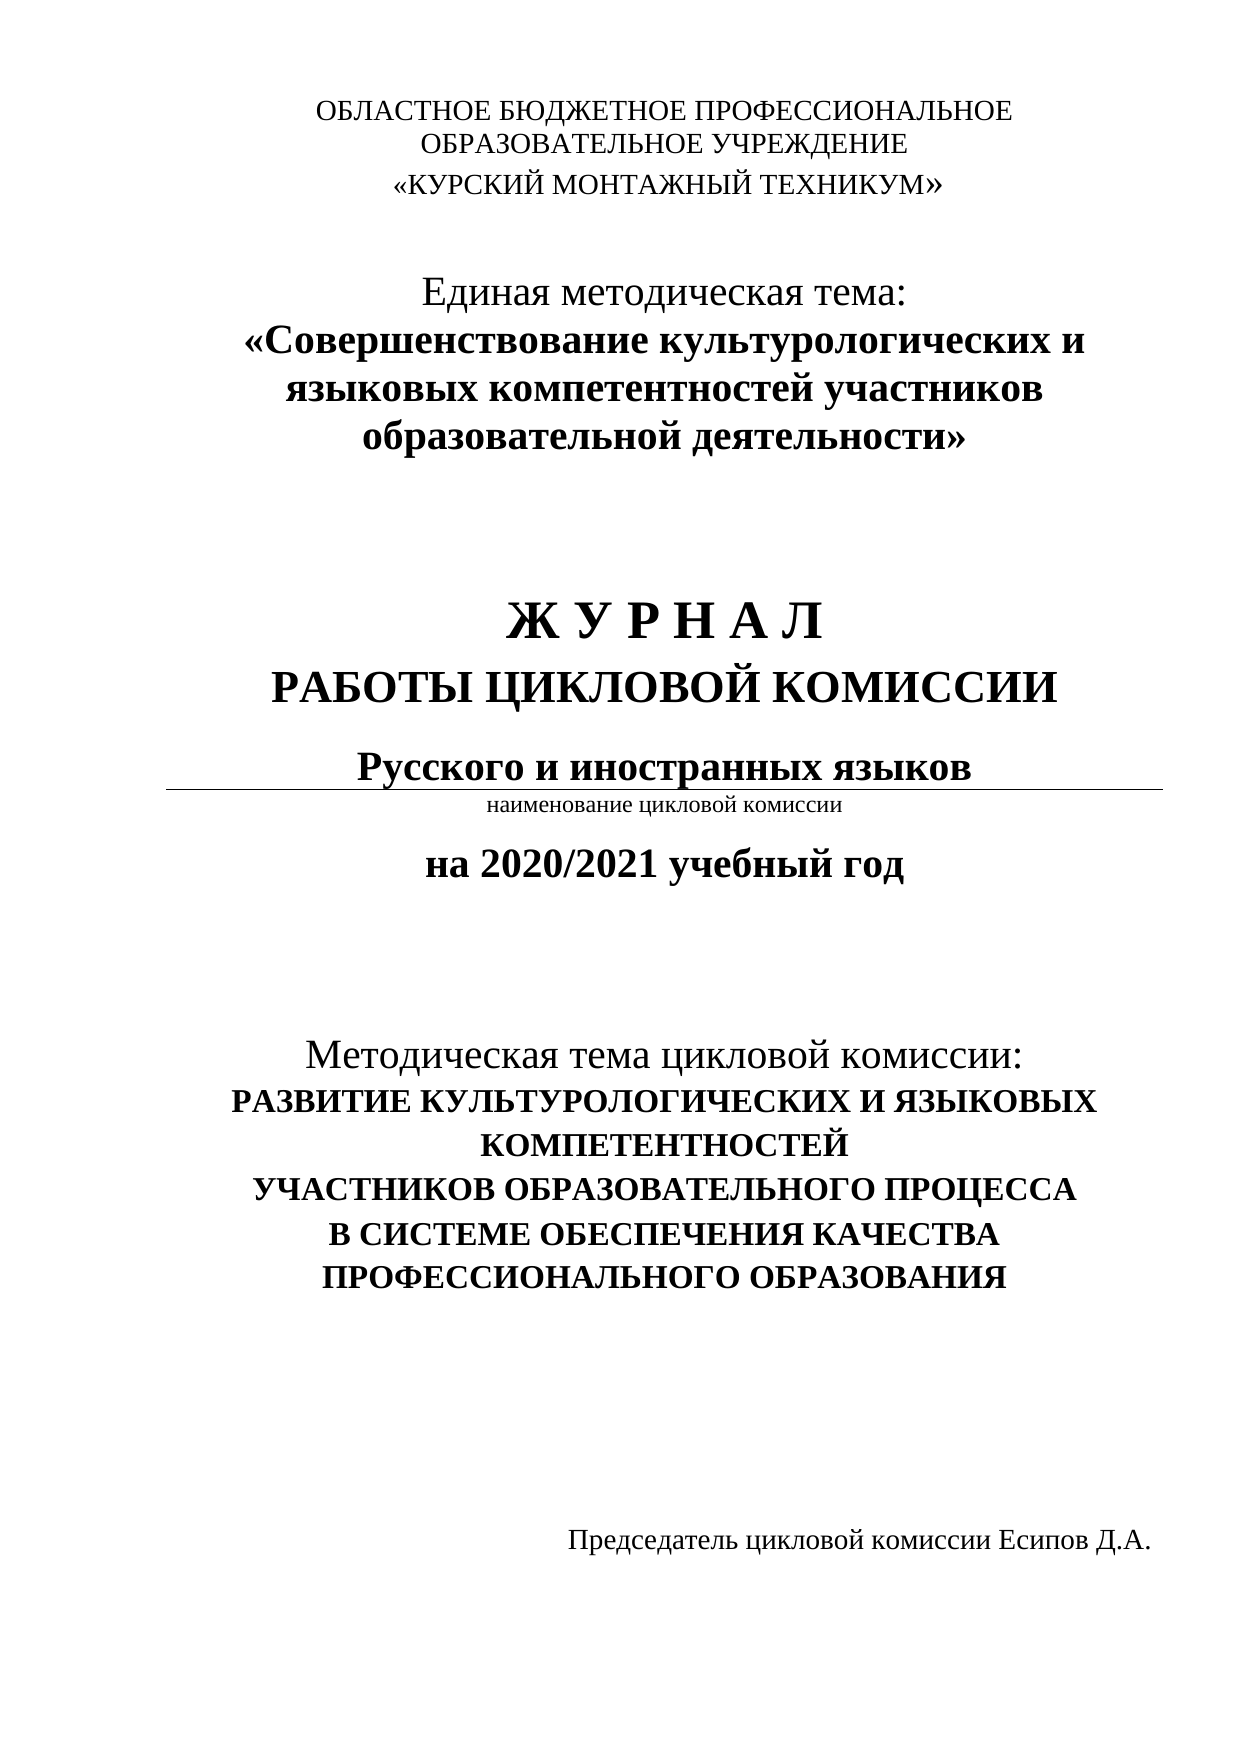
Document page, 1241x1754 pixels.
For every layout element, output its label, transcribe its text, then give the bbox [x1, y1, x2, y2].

text Председатель цикловой комиссии Есипов Д.А. [177, 1522, 1152, 1556]
table_cell Методическая тема цикловой комиссии: [166, 1030, 1163, 1082]
text «Совершенствование культурологических и языковых компетентностей участников образовательной деятельности» [177, 315, 1152, 458]
text «КУРСКИЙ МОНТАЖНЫЙ ТЕХНИКУМ» [177, 160, 1152, 203]
text РАБОТЫ ЦИКЛОВОЙ КОМИССИИ [177, 660, 1152, 713]
text Единая методическая тема: [177, 267, 1152, 315]
text Ж У Р Н А Л [177, 588, 1152, 651]
text ОБРАЗОВАТЕЛЬНОЕ УЧРЕЖДЕНИЕ [177, 126, 1152, 160]
text ОБЛАСТНОЕ БЮДЖЕТНОЕ ПРОФЕССИОНАЛЬНОЕ [177, 93, 1152, 126]
table_cell РАЗВИТИЕ КУЛЬТУРОЛОГИЧЕСКИХ И ЯЗЫКОВЫХ КОМПЕТЕНТНОСТЕЙ УЧАСТНИКОВ ОБРАЗОВАТЕЛЬНОГО ПРОЦЕССА В СИСТЕМЕ ОБЕСПЕЧЕНИЯ КАЧЕСТВА ПРОФЕССИОНАЛЬНОГО ОБРАЗОВАНИЯ [166, 1082, 1163, 1371]
table_header Русского и иностранных языков [166, 741, 1163, 789]
table_cell наименование цикловой комиссии на 2020/2021 учебный год [166, 790, 1163, 1030]
